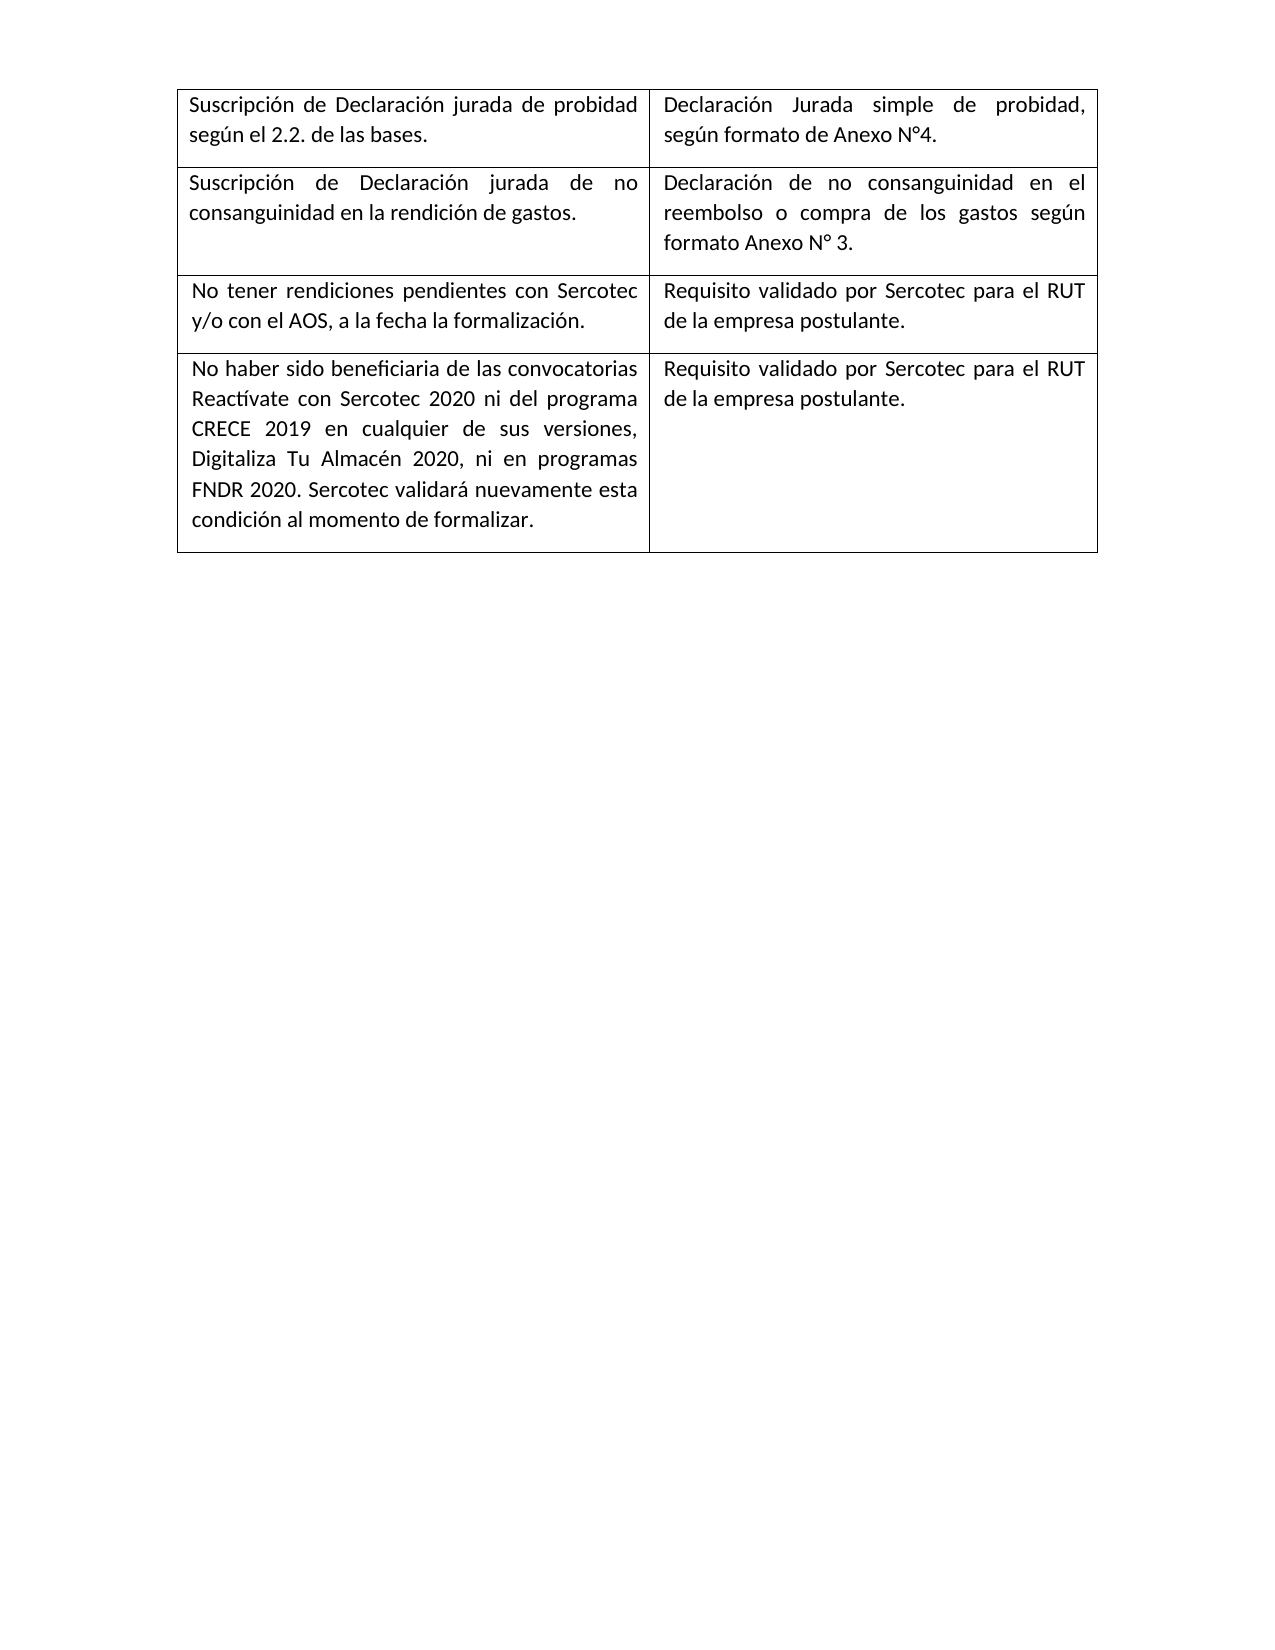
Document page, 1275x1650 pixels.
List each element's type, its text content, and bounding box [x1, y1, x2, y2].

table_cell Requisito validado por Sercotec para el RUT de la empresa postulante. [650, 354, 1097, 552]
table_cell Requisito validado por Sercotec para el RUT de la empresa postulante. [650, 276, 1097, 353]
table_cell Declaración Jurada simple de probidad, según formato de Anexo N°4. [650, 90, 1097, 167]
table_cell No tener rendiciones pendientes con Sercotec y/o con el AOS, a la fecha la formalización. [178, 276, 649, 353]
table_cell Suscripción de Declaración jurada de probidad según el 2.2. de las bases. [178, 90, 649, 167]
table_cell Suscripción de Declaración jurada de no consanguinidad en la rendición de gastos. [178, 168, 649, 275]
table_cell Declaración de no consanguinidad en el reembolso o compra de los gastos según formato Anexo N° 3. [650, 168, 1097, 275]
table_cell No haber sido beneficiaria de las convocatorias Reactívate con Sercotec 2020 ni del programa CRECE 2019 en cualquier de sus versiones, Digitaliza Tu Almacén 2020, ni en programas FNDR 2020. Sercotec validará nuevamente esta condición al momento de formalizar. [178, 354, 649, 552]
